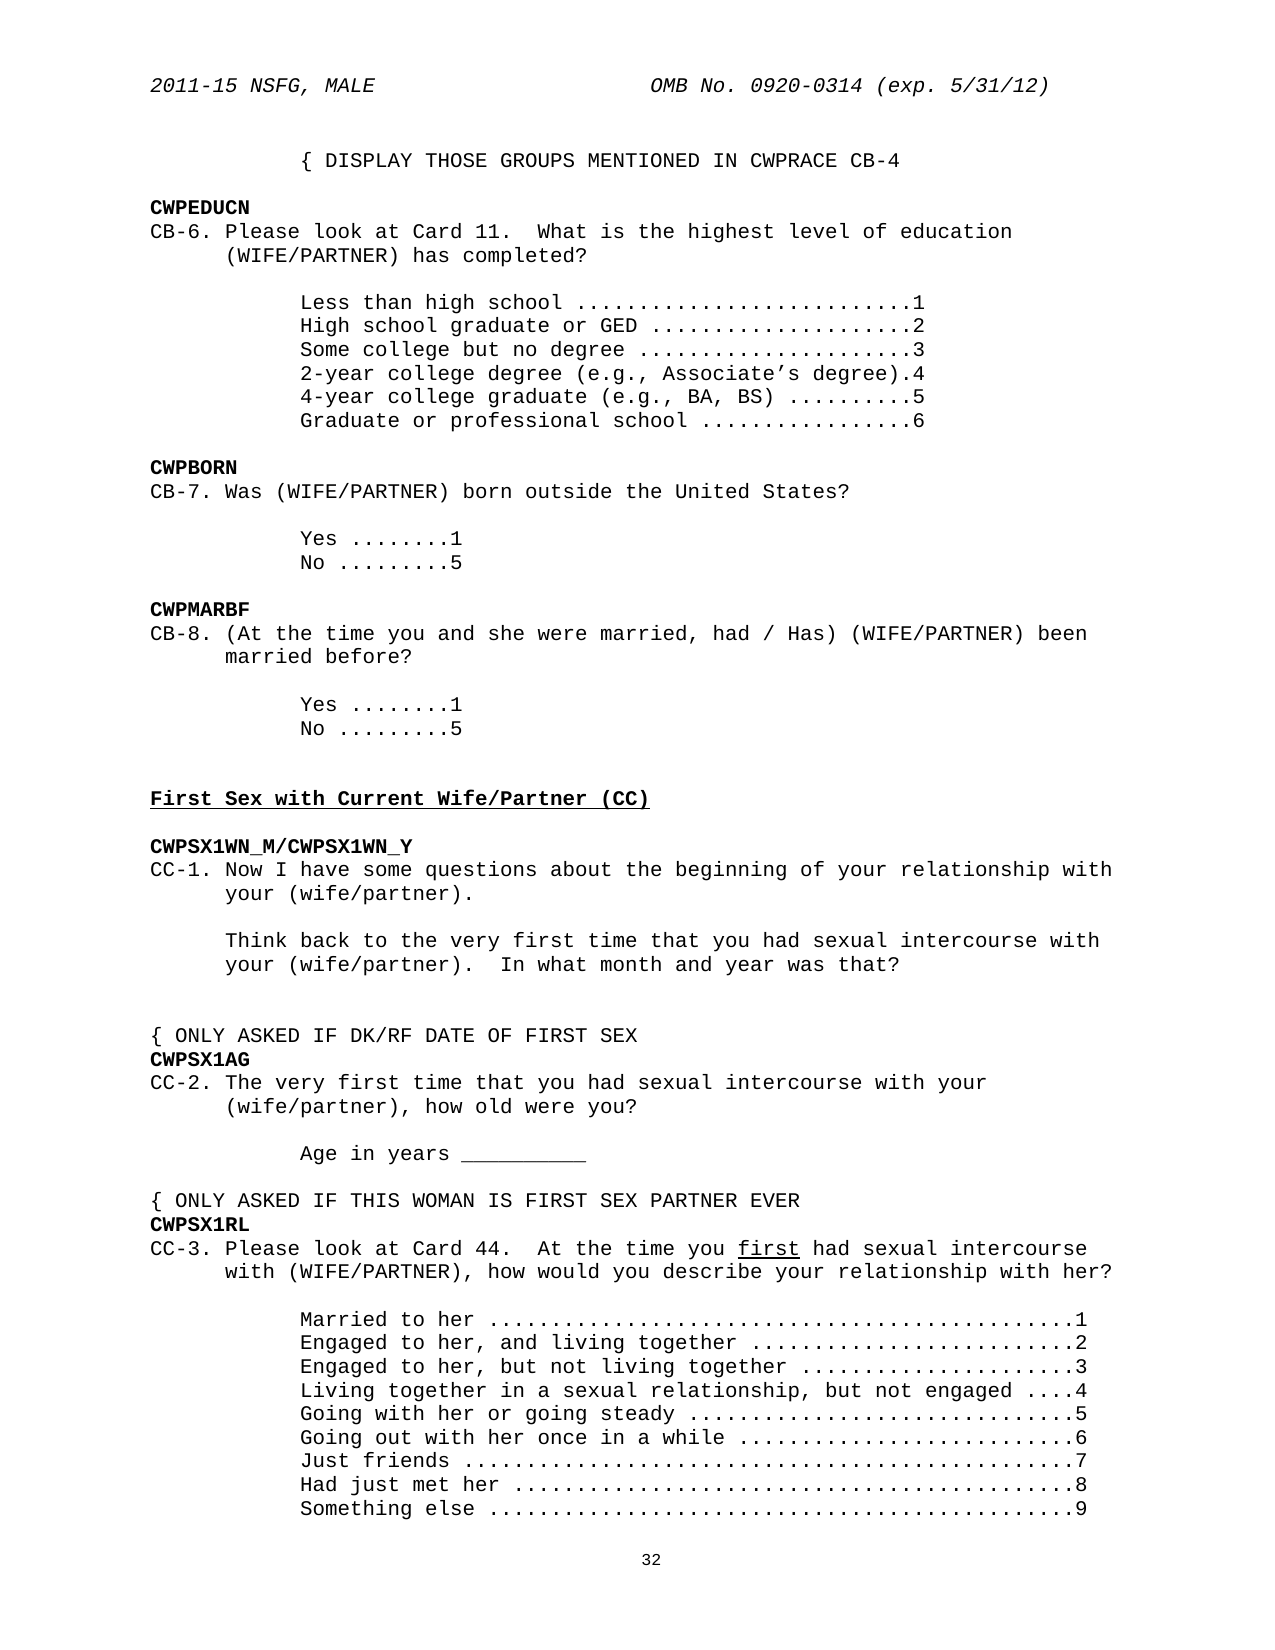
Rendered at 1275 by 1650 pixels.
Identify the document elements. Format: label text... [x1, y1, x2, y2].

text Had just met her .............................................8 [150, 1474, 1125, 1498]
text CWPSX1WN_M/CWPSX1WN_Y [150, 836, 1125, 859]
text CWPEDUCN [150, 197, 1125, 221]
text CC-2. The very first time that you had sexual intercourse with your (wife/partner), how old were you? [150, 1072, 1125, 1119]
text { DISPLAY THOSE GROUPS MENTIONED IN CWPRACE CB-4 [300, 150, 1125, 174]
text Engaged to her, but not living together ......................3 [150, 1356, 1125, 1379]
text Engaged to her, and living together ..........................2 [150, 1332, 1125, 1356]
text CWPSX1RL [150, 1214, 1125, 1238]
text CWPBORN [150, 457, 1125, 481]
text Some college but no degree ......................3 [150, 339, 1125, 363]
text CB-8. (At the time you and she were married, had / Has) (WIFE/PARTNER) been married before? [150, 623, 1125, 670]
text No .........5 [150, 717, 1125, 741]
text 4-year college graduate (e.g., BA, BS) ..........5 [150, 386, 1125, 410]
text CB-6. Please look at Card 11. What is the highest level of education (WIFE/PARTNER) has completed? [150, 221, 1125, 268]
text Think back to the very first time that you had sexual intercourse with your (wife/partner). In what month and year was that? [225, 930, 1125, 978]
text { ONLY ASKED IF DK/RF DATE OF FIRST SEX [150, 1025, 1125, 1048]
text Graduate or professional school .................6 [150, 410, 1125, 434]
text Something else ...............................................9 [150, 1498, 1125, 1521]
text Just friends .................................................7 [150, 1451, 1125, 1474]
text CC-3. Please look at Card 44. At the time you first had sexual intercourse with (WIFE/PARTNER), how would you describe your relationship with her? [150, 1238, 1125, 1285]
text Age in years __________ [300, 1143, 1125, 1167]
text CWPMARBF [150, 599, 1125, 623]
text High school graduate or GED .....................2 [150, 316, 1125, 339]
text Going with her or going steady ...............................5 [150, 1403, 1125, 1427]
text 2-year college degree (e.g., Associate’s degree).4 [150, 363, 1125, 386]
text Living together in a sexual relationship, but not engaged ....4 [150, 1379, 1125, 1403]
text Going out with her once in a while ...........................6 [150, 1427, 1125, 1451]
text First Sex with Current Wife/Partner (CC) [150, 788, 1125, 812]
text Less than high school ...........................1 [300, 292, 1125, 316]
text CWPSX1AG [150, 1048, 1125, 1072]
text CC-1. Now I have some questions about the beginning of your relationship with your (wife/partner). [150, 859, 1125, 907]
text CB-7. Was (WIFE/PARTNER) born outside the United States? [150, 481, 1125, 505]
text Yes ........1 [150, 694, 1125, 717]
text { ONLY ASKED IF THIS WOMAN IS FIRST SEX PARTNER EVER [150, 1190, 1125, 1214]
text Married to her ...............................................1 [150, 1309, 1125, 1332]
text Yes ........1 [150, 528, 1125, 552]
text No .........5 [150, 552, 1125, 576]
